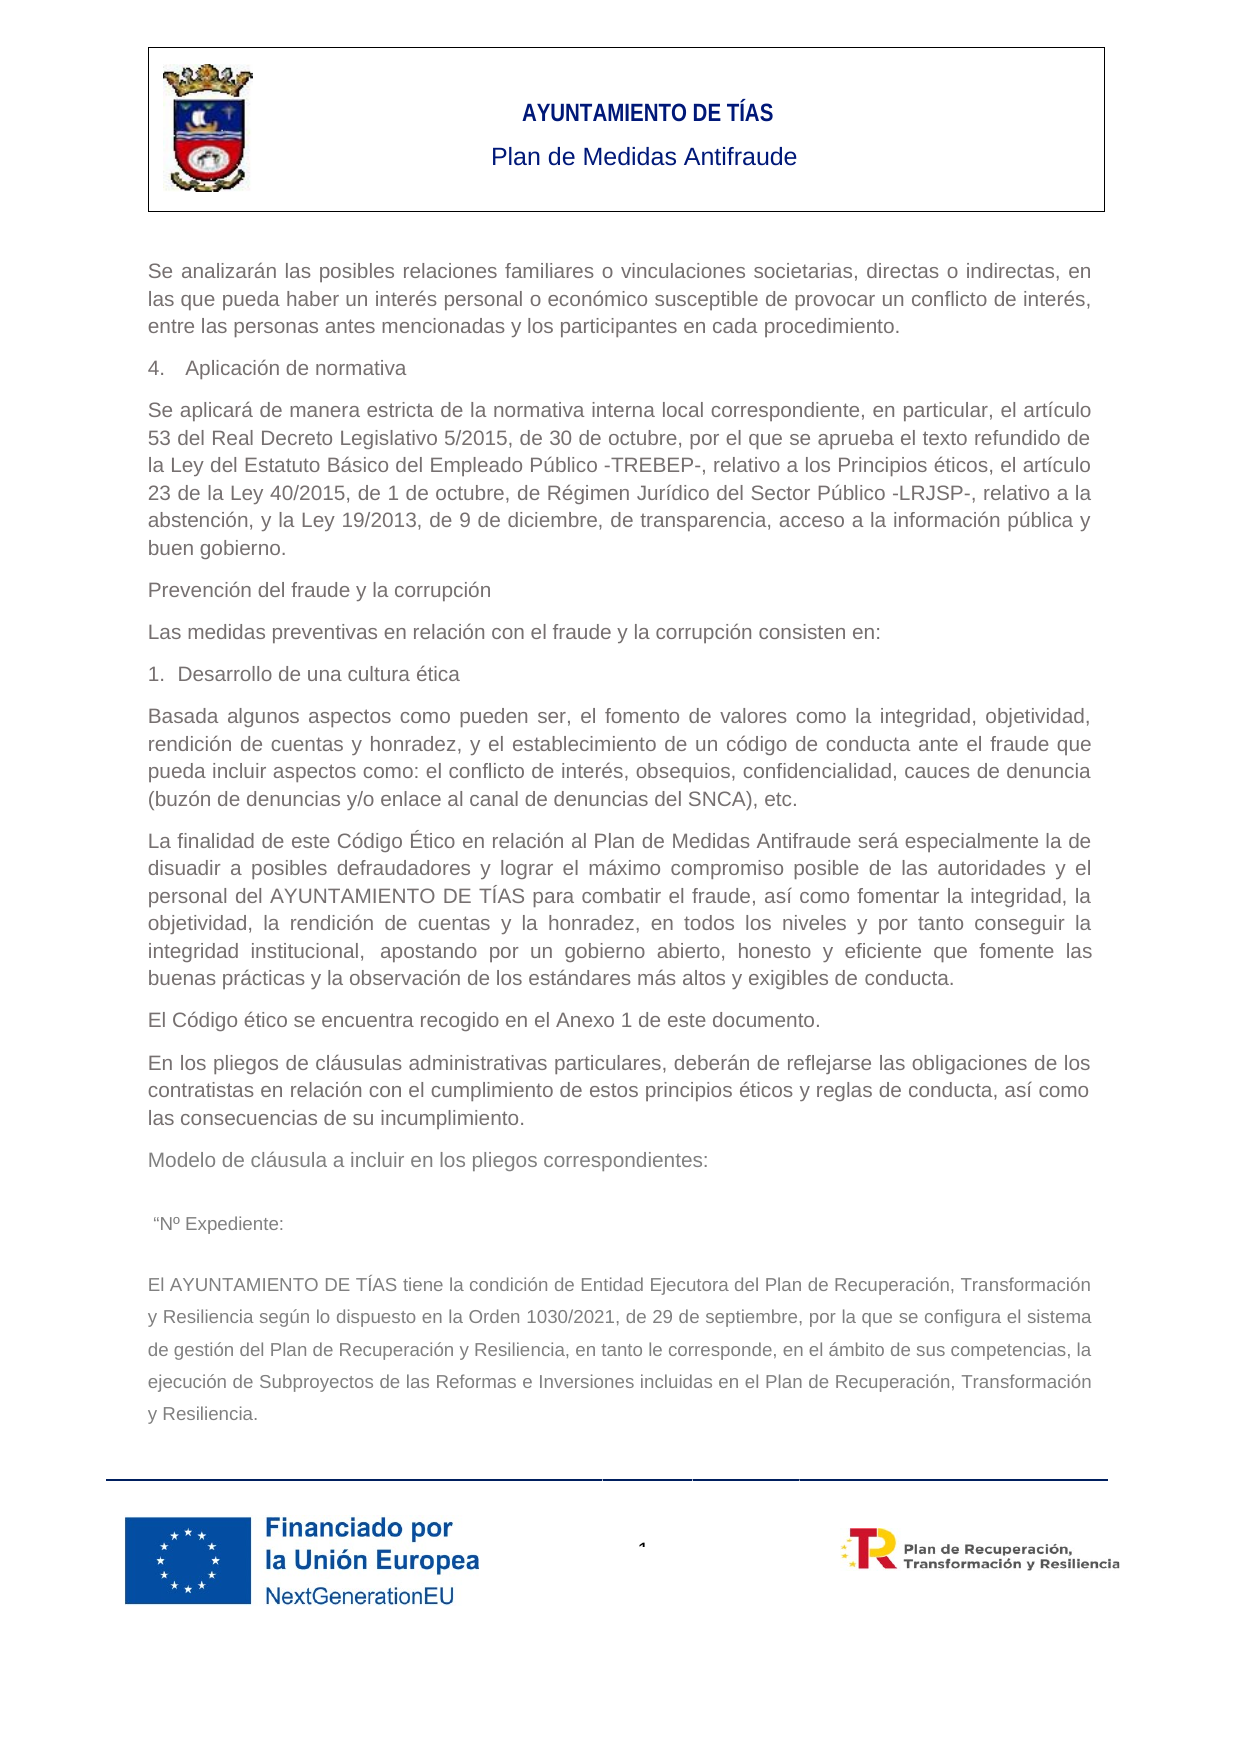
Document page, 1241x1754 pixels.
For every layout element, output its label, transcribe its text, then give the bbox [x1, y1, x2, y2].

text Se analizarán las posibles relaciones familiares o vinculaciones societarias, directas o indirectas, en las que pueda haber un interés personal o económico susceptible de provocar un conflicto de interés, entre las personas antes mencionadas y los participantes en cada procedimiento. [148, 259, 1092, 338]
list Aplicación de normativa [148, 356, 1221, 380]
text “Nº Expediente: [153, 1213, 1221, 1234]
picture [840, 1528, 1120, 1571]
picture [163, 64, 253, 192]
text En los pliegos de cláusulas administrativas particulares, deberán de reflejarse las obligaciones de los contratistas en relación con el cumplimiento de estos principios éticos y reglas de conducta, así como las consecuencias de su incumplimiento. [148, 1051, 1092, 1129]
text Modelo de cláusula a incluir en los pliegos correspondientes: [148, 1148, 1221, 1172]
list Desarrollo de una cultura ética [148, 662, 1221, 686]
text Se aplicará de manera estricta de la normativa interna local correspondiente, en particular, el artículo 53 del Real Decreto Legislativo 5/2015, de 30 de octubre, por el que se aprueba el texto refundido de la Ley del Estatuto Básico del Empleado Público -TREBEP-, relativo a los Principios éticos, el artículo 23 de la Ley 40/2015, de 1 de octubre, de Régimen Jurídico del Sector Público -LRJSP-, relativo a la abstención, y la Ley 19/2013, de 9 de diciembre, de transparencia, acceso a la información pública y buen gobierno. [148, 398, 1093, 560]
picture [124, 1515, 480, 1606]
text La finalidad de este Código Ético en relación al Plan de Medidas Antifraude será especialmente la de disuadir a posibles defraudadores y lograr el máximo compromiso posible de las autoridades y el personal del AYUNTAMIENTO DE TÍAS para combatir el fraude, así como fomentar la integridad, la objetividad, la rendición de cuentas y la honradez, en todos los niveles y por tanto conseguir la integridad institucional, apostando por un gobierno abierto, honesto y eficiente que fomente las buenas prácticas y la observación de los estándares más altos y exigibles de conducta. [148, 829, 1093, 990]
text Basada algunos aspectos como pueden ser, el fomento de valores como la integridad, objetividad, rendición de cuentas y honradez, y el establecimiento de un código de conducta ante el fraude que pueda incluir aspectos como: el conflicto de interés, obsequios, confidencialidad, cauces de denuncia (buzón de denuncias y/o enlace al canal de denuncias del SNCA), etc. [148, 704, 1093, 811]
text El AYUNTAMIENTO DE TÍAS tiene la condición de Entidad Ejecutora del Plan de Recuperación, Transformación y Resiliencia según lo dispuesto en la Orden 1030/2021, de 29 de septiembre, por la que se configura el sistema de gestión del Plan de Recuperación y Resiliencia, en tanto le corresponde, en el ámbito de sus competencias, la ejecución de Subproyectos de las Reformas e Inversiones incluidas en el Plan de Recuperación, Transformación y Resiliencia. [148, 1274, 1092, 1425]
text El Código ético se encuentra recogido en el Anexo 1 de este documento. [148, 1008, 1221, 1032]
text Las medidas preventivas en relación con el fraude y la corrupción consisten en: [148, 620, 1221, 644]
text Prevención del fraude y la corrupción [148, 578, 1221, 602]
